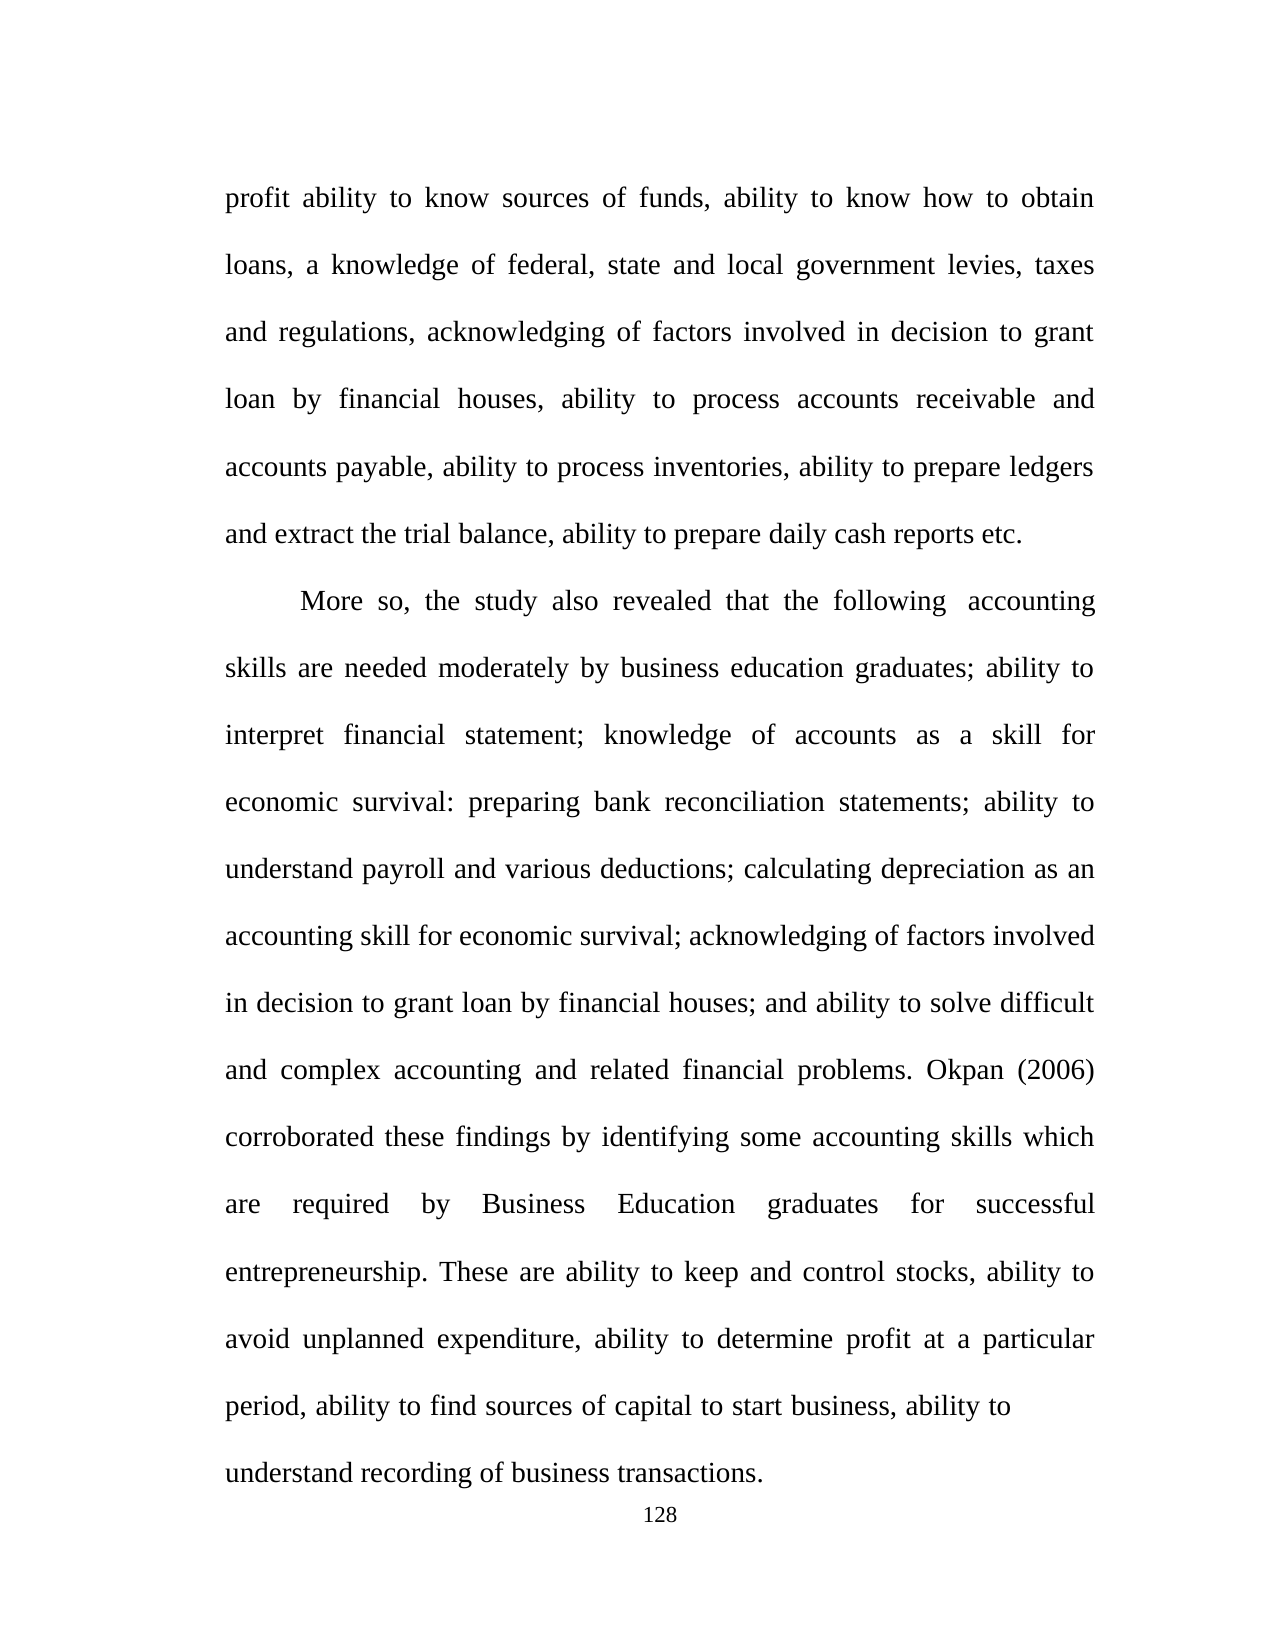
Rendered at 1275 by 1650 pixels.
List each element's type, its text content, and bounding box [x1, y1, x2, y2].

text profit ability to know sources of funds, ability to know how to obtain loans, a knowledge of federal, state and local government levies, taxes and regulations, acknowledging of factors involved in decision to grant loan by financial houses, ability to process accounts receivable and accounts payable, ability to process inventories, ability to prepare ledgers and extract the trial balance, ability to prepare daily cash reports etc. [225, 180, 1095, 549]
text More so, the study also revealed that the following accounting skills are needed moderately by business education graduates; ability to interpret financial statement; knowledge of accounts as a skill for economic survival: preparing bank reconciliation statements; ability to understand payroll and various deductions; calculating depreciation as an accounting skill for economic survival; acknowledging of factors involved in decision to grant loan by financial houses; and ability to solve difficult and complex accounting and related financial problems. Okpan (2006) corroborated these findings by identifying some accounting skills which are required by Business Education graduates for successful entrepreneurship. These are ability to keep and control stocks, ability to avoid unplanned expenditure, ability to determine profit at a particular period, ability to find sources of capital to start business, ability to [225, 583, 1096, 1421]
text understand recording of business transactions. [225, 1455, 1225, 1489]
